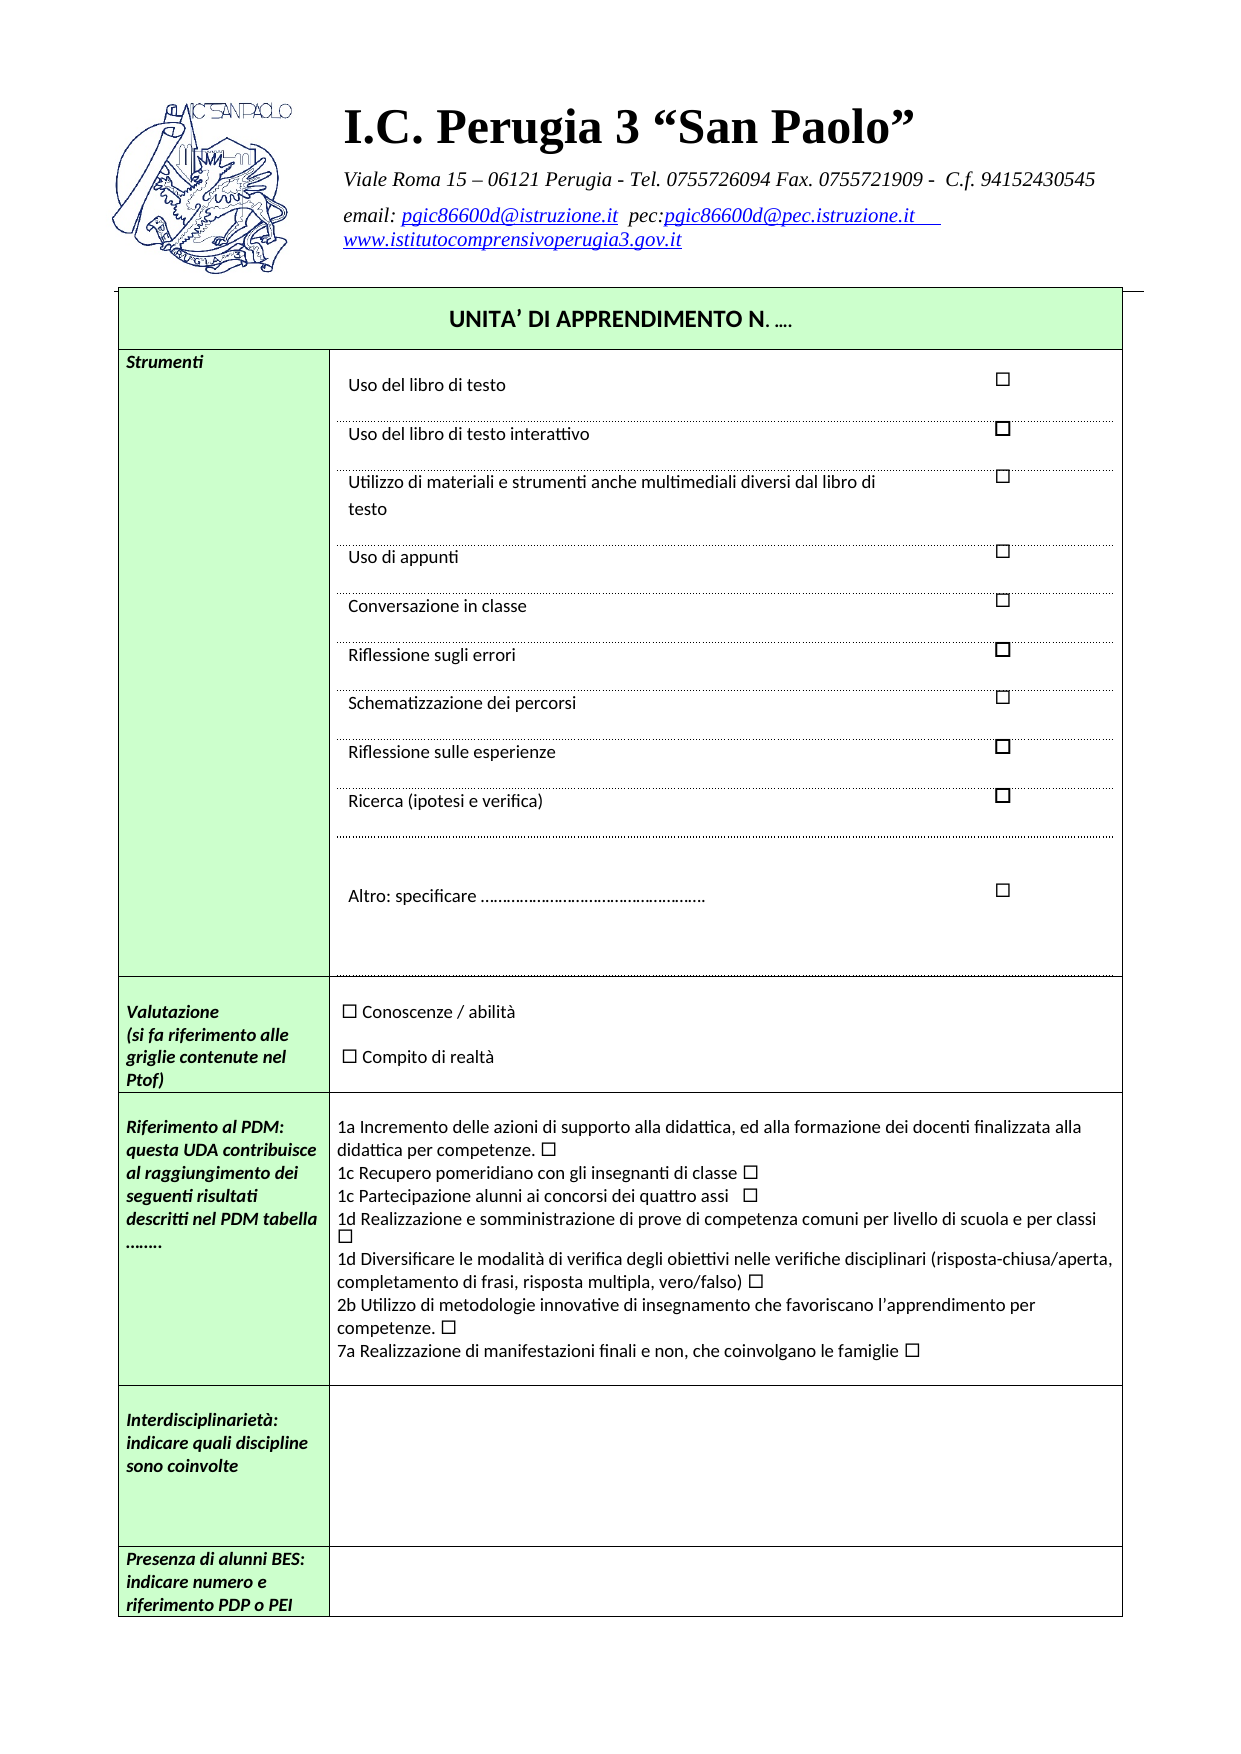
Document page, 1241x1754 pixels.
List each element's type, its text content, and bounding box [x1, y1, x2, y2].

table_cell Valutazione (si fa riferimento alle griglie contenute nel Ptof) [119, 977, 329, 1092]
table_cell Presenza di alunni BES: indicare numero e riferimento PDP o PEI [119, 1547, 329, 1616]
table_cell Interdisciplinarietà: indicare quali discipline sono coinvolte [119, 1386, 329, 1546]
table_cell [330, 350, 1122, 976]
table_header UNITA’ DI APPRENDIMENTO N. …. [119, 288, 1122, 349]
table_cell [330, 1386, 1122, 1546]
table_cell Conoscenze / abilità Compito di realtà [330, 977, 1122, 1092]
table_cell Riferimento al PDM: questa UDA contribuisce al raggiungimento dei seguenti risultati descritti nel PDM tabella …….. [119, 1093, 329, 1385]
table_cell [330, 1547, 1122, 1616]
table_cell 1a Incremento delle azioni di supporto alla didattica, ed alla formazione dei docenti finalizzata alla didattica per competenze. 1c Recupero pomeridiano con gli insegnanti di classe 1c Partecipazione alunni ai concorsi dei quattro assi 1d Realizzazione e somministrazione di prove di competenza comuni per livello di scuola e per classi 1d Diversificare le modalità di verifica degli obiettivi nelle verifiche disciplinari (risposta-chiusa/aperta, completamento di frasi, risposta multipla, vero/falso) 2b Utilizzo di metodologie innovative di insegnamento che favoriscano l’apprendimento per competenze. 7a Realizzazione di manifestazioni finali e non, che coinvolgano le famiglie [330, 1093, 1122, 1385]
table_cell Strumenti [119, 350, 329, 976]
picture [96, 92, 305, 287]
